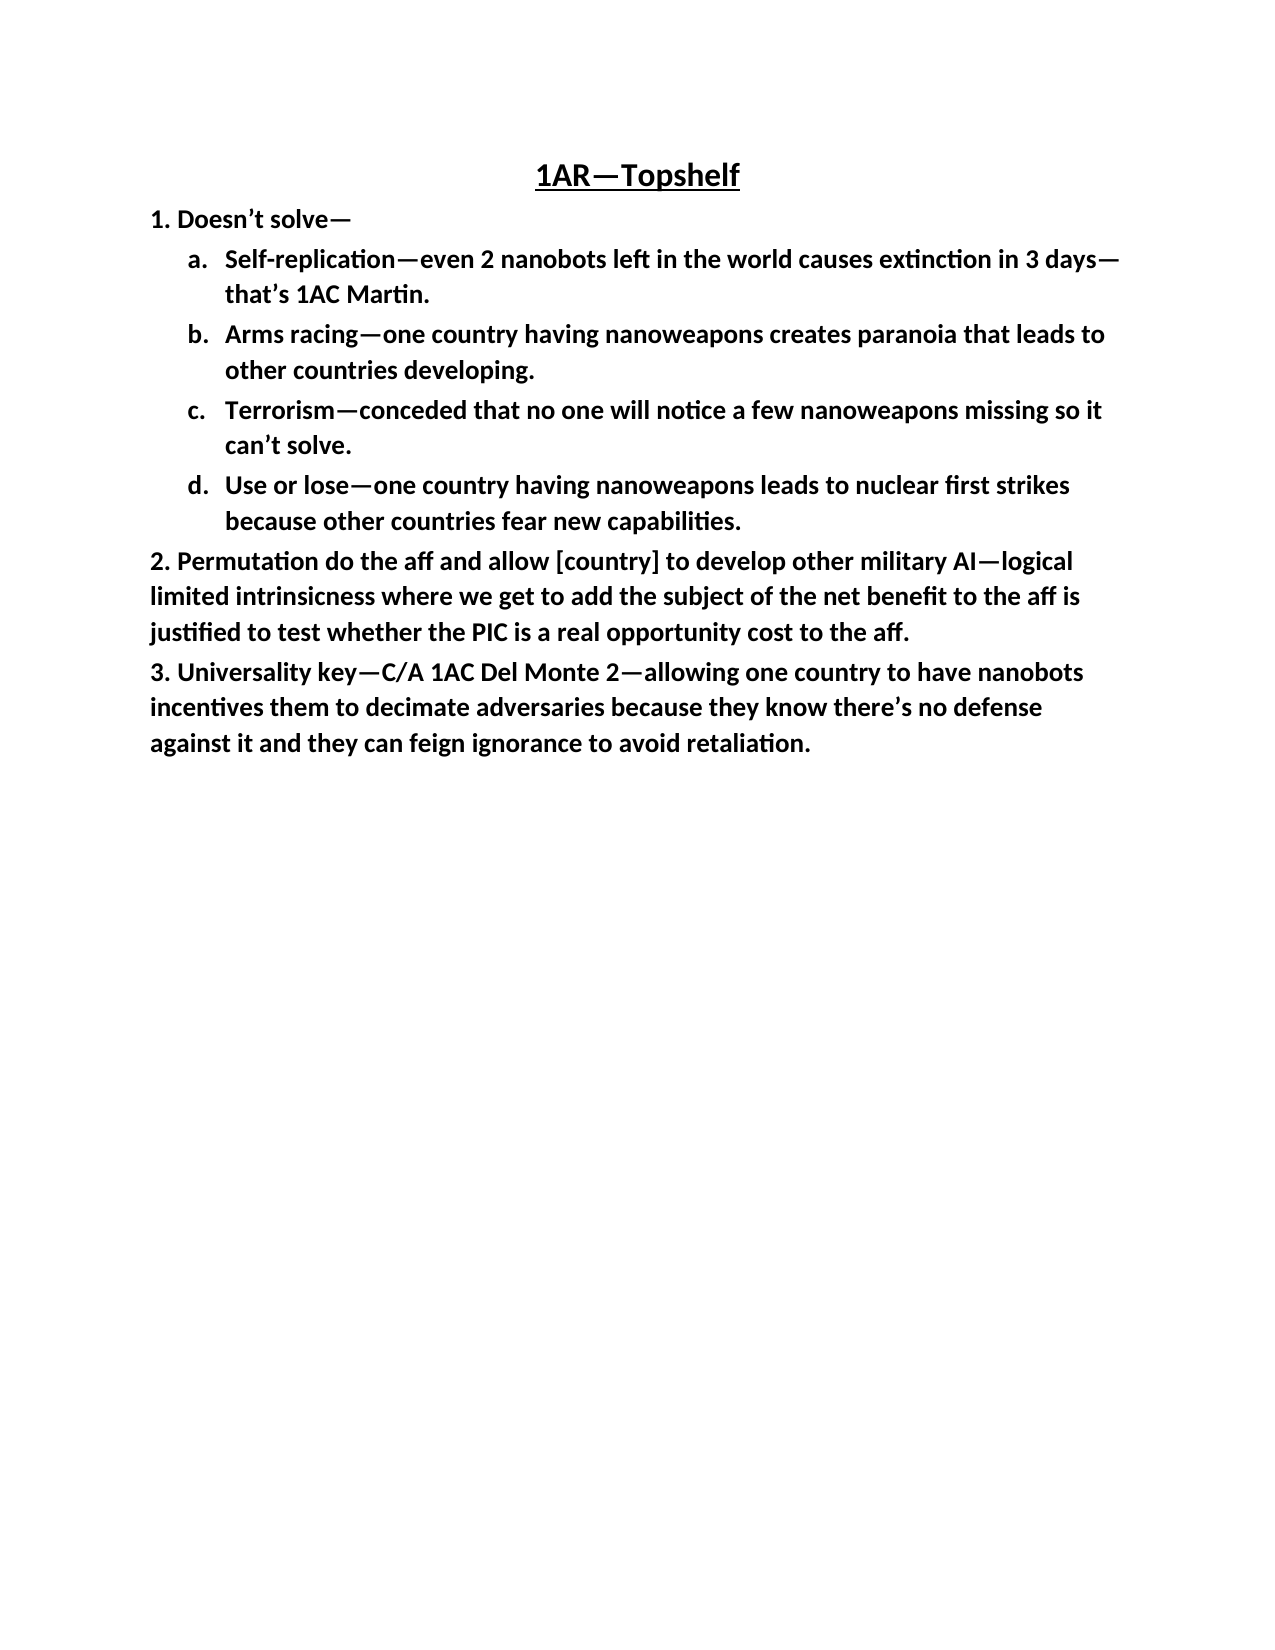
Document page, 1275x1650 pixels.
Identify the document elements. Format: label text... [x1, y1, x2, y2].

subtitle Self-replication—even 2 nanobots left in the world causes extinction in 3 days—that’s 1AC Martin. [187, 242, 1125, 311]
subtitle 3. Universality key—C/A 1AC Del Monte 2—allowing one country to have nanobots incentives them to decimate adversaries because they know there’s no defense against it and they can feign ignorance to avoid retaliation. [150, 655, 1125, 759]
subtitle Arms racing—one country having nanoweapons creates paranoia that leads to other countries developing. [187, 317, 1125, 386]
subtitle Use or lose—one country having nanoweapons leads to nuclear first strikes because other countries fear new capabilities. [187, 468, 1125, 537]
subtitle Terrorism—conceded that no one will notice a few nanoweapons missing so it can’t solve. [187, 393, 1125, 462]
subtitle 1. Doesn’t solve— [150, 202, 1125, 235]
subtitle 1AR—Topshelf [150, 154, 1125, 195]
subtitle 2. Permutation do the aff and allow [country] to develop other military AI—logical limited intrinsicness where we get to add the subject of the net benefit to the aff is justified to test whether the PIC is a real opportunity cost to the aff. [150, 544, 1125, 648]
